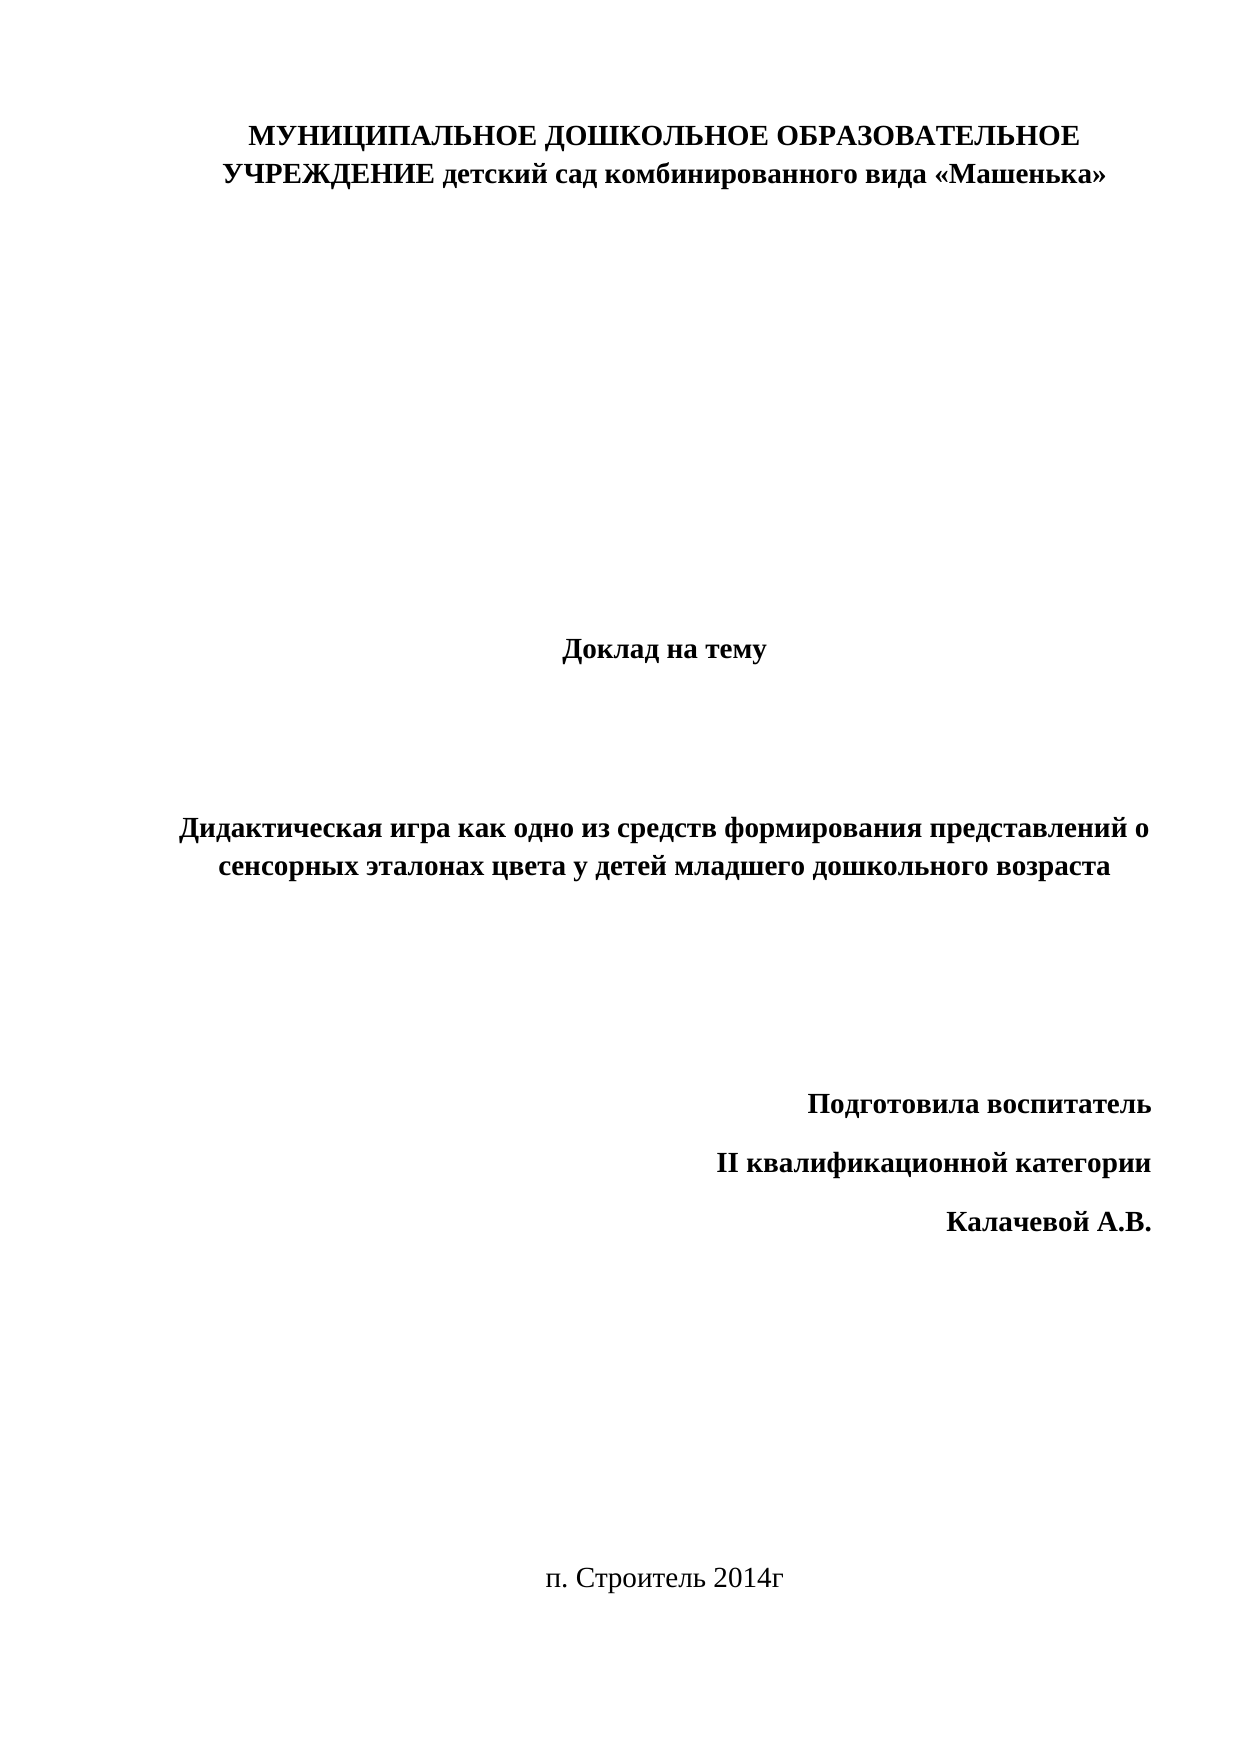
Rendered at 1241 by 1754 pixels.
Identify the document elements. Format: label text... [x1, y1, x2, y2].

text п. Строитель 2014г [177, 1560, 1152, 1594]
text Калачевой А.В. [177, 1204, 1152, 1238]
text II квалификационной категории [177, 1145, 1152, 1179]
text Доклад на тему [177, 632, 1152, 665]
text Подготовила воспитатель [177, 1086, 1152, 1119]
text Дидактическая игра как одно из средств формирования представлений о сенсорных эталонах цвета у детей младшего дошкольного возраста [177, 810, 1152, 882]
text МУНИЦИПАЛЬНОЕ ДОШКОЛЬНОЕ ОБРАЗОВАТЕЛЬНОЕ УЧРЕЖДЕНИЕ детский сад комбинированного вида «Машенька» [177, 118, 1152, 190]
